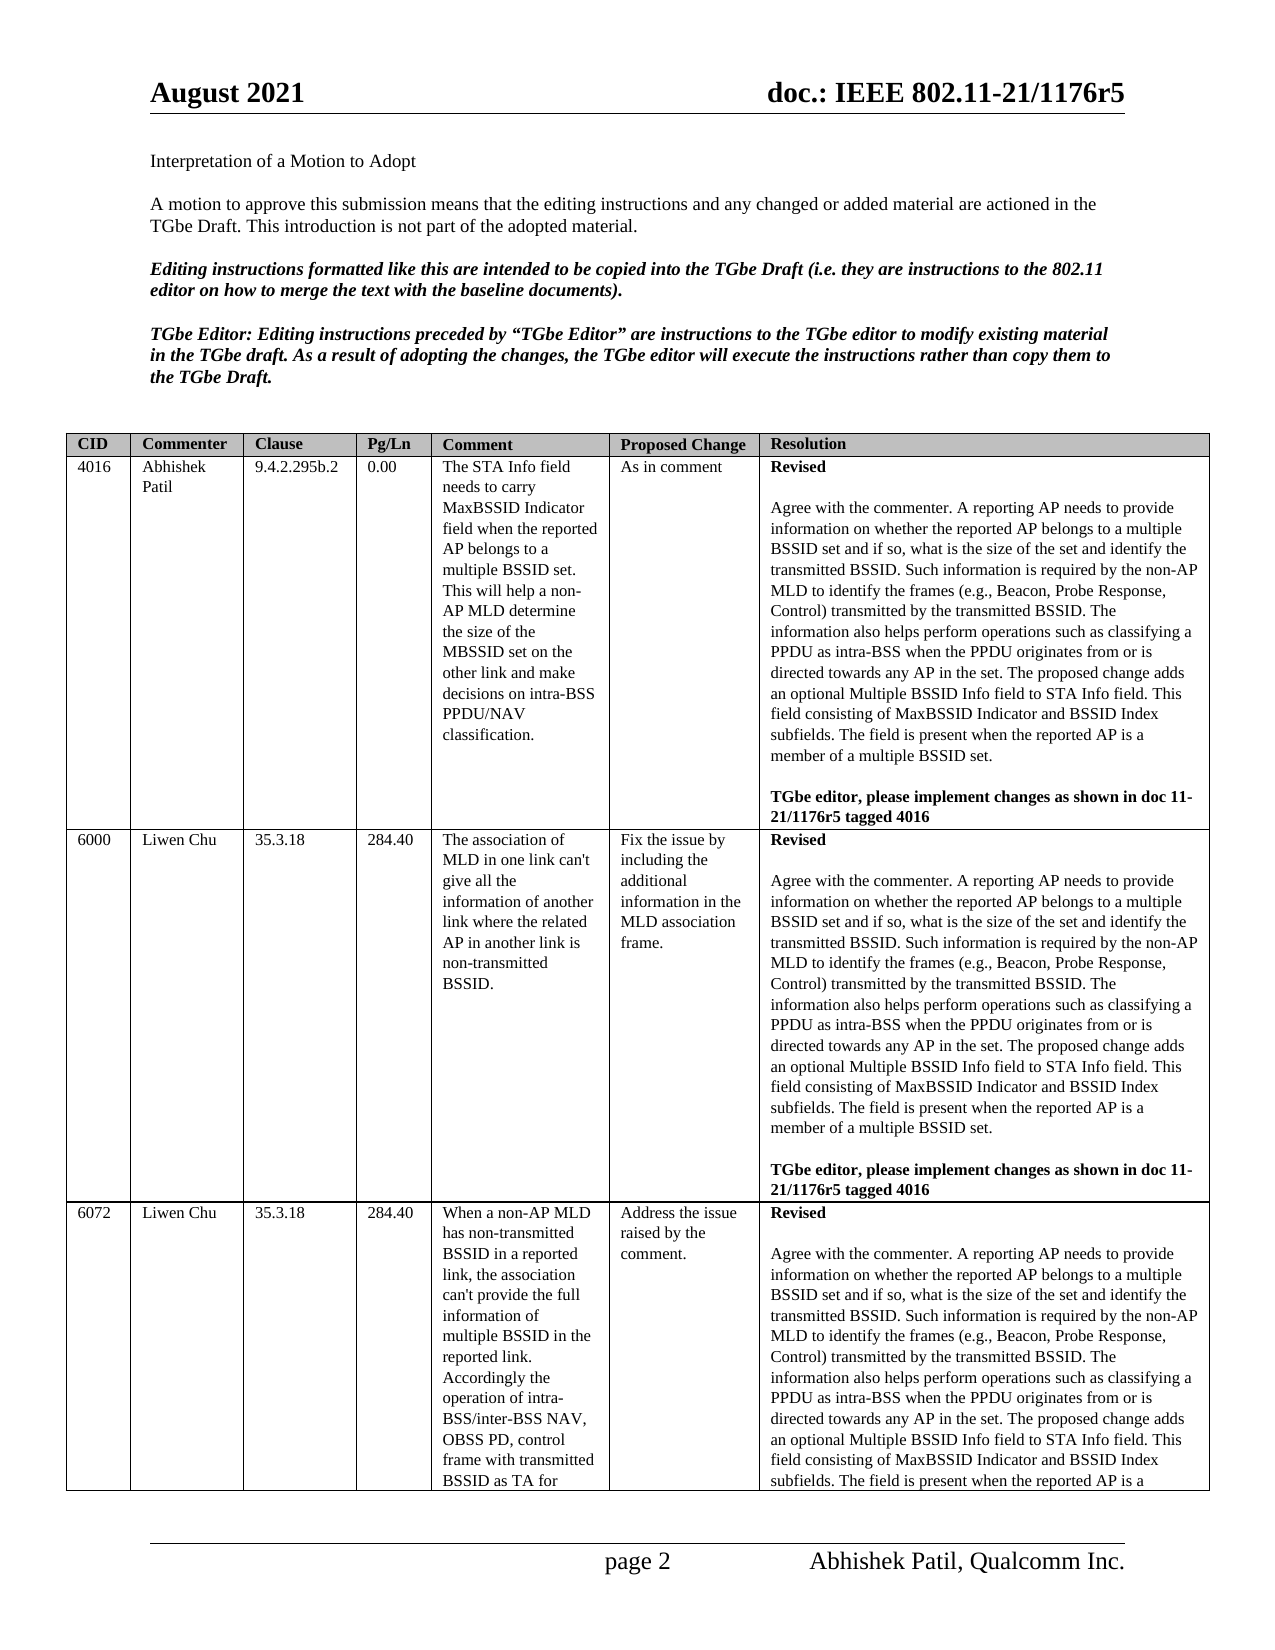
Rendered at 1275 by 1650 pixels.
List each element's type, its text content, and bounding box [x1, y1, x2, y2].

table_cell Liwen Chu [131, 830, 243, 1201]
table_header Pg/Ln [357, 434, 431, 456]
table_cell The association of MLD in one link can't give all the information of another link where the related AP in another link is non-transmitted BSSID. [432, 830, 609, 1201]
table_header Proposed Change [610, 434, 759, 456]
table_cell Fix the issue by including the additional information in the MLD association frame. [610, 830, 759, 1201]
table_cell 284.40 [357, 1203, 431, 1490]
table_cell The STA Info field needs to carry MaxBSSID Indicator field when the reported AP belongs to a multiple BSSID set. This will help a non-AP MLD determine the size of the MBSSID set on the other link and make decisions on intra-BSS PPDU/NAV classification. [432, 457, 609, 828]
table_header Comment [432, 434, 609, 456]
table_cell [760, 1203, 1209, 1490]
table_cell 35.3.18 [244, 1203, 356, 1490]
table_header Resolution [760, 434, 1209, 456]
table_cell 0.00 [357, 457, 431, 828]
text Interpretation of a Motion to Adopt [150, 150, 1125, 172]
table_cell 4016 [67, 457, 130, 828]
table_header Clause [244, 434, 356, 456]
text A motion to approve this submission means that the editing instructions and any changed or added material are actioned in the TGbe Draft. This introduction is not part of the adopted material. [150, 193, 1125, 236]
text TGbe Editor: Editing instructions preceded by “TGbe Editor” are instructions to the TGbe editor to modify existing material in the TGbe draft. As a result of adopting the changes, the TGbe editor will execute the instructions rather than copy them to the TGbe Draft. [150, 322, 1125, 387]
table_cell 35.3.18 [244, 830, 356, 1201]
table_cell As in comment [610, 457, 759, 828]
table_header CID [67, 434, 130, 456]
table_cell Liwen Chu [131, 1203, 243, 1490]
text Editing instructions formatted like this are intended to be copied into the TGbe Draft (i.e. they are instructions to the 802.11 editor on how to merge the text with the baseline documents). [150, 258, 1125, 301]
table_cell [432, 1203, 609, 1490]
table_cell 6072 [67, 1203, 130, 1490]
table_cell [610, 1203, 759, 1490]
table_cell 284.40 [357, 830, 431, 1201]
table_cell 6000 [67, 830, 130, 1201]
table_cell 9.4.2.295b.2 [244, 457, 356, 828]
table_header Commenter [131, 434, 243, 456]
table_cell Abhishek Patil [131, 457, 243, 828]
